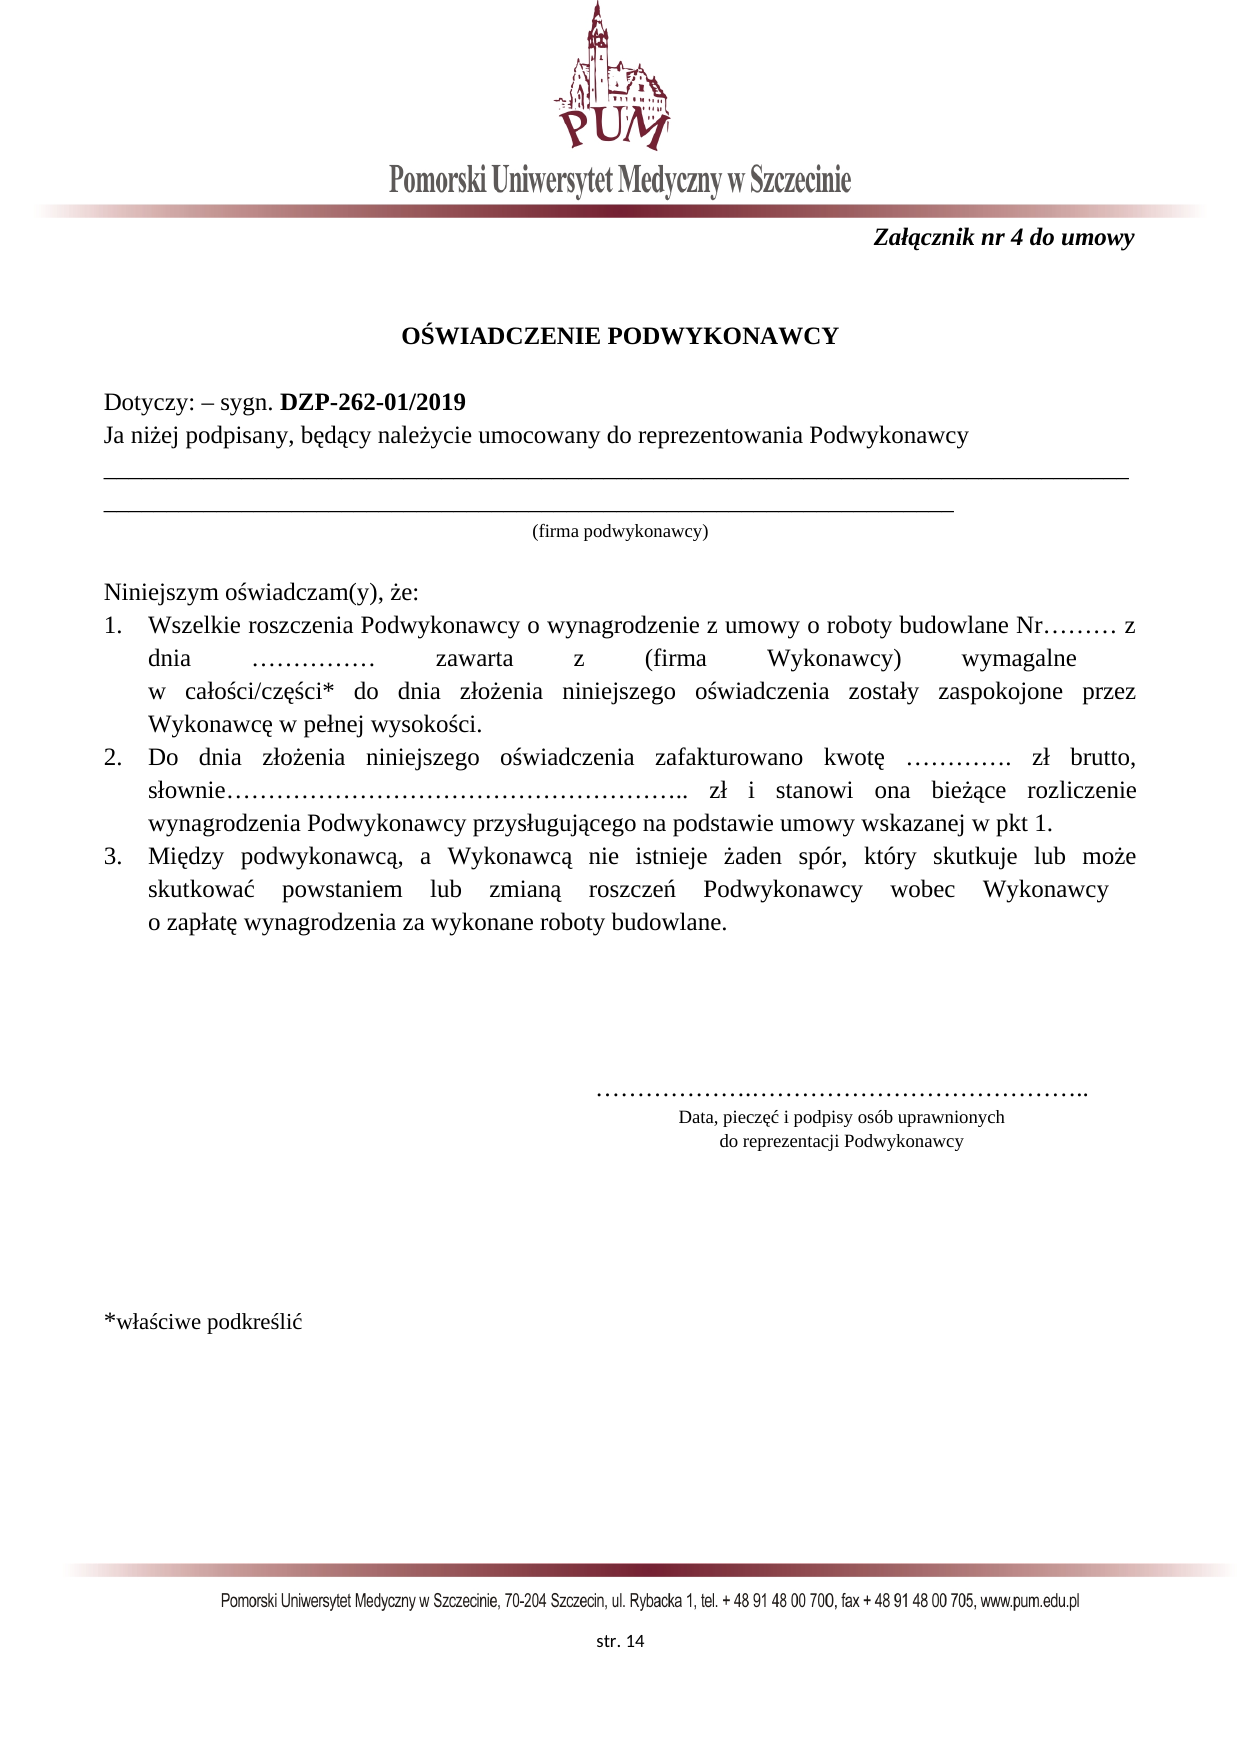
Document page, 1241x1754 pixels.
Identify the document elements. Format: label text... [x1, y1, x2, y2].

text OŚWIADCZENIE PODWYKONAWCY [103, 321, 1137, 350]
list Między podwykonawcą, a Wykonawcą nie istnieje żaden spór, który skutkuje lub może skutkować powstaniem lub zmianą roszczeń Podwykonawcy wobec Wykonawcy o zapłatę wynagrodzenia za wykonane roboty budowlane. [103, 841, 1137, 936]
text Data, pieczęć i podpisy osób uprawnionych [546, 1106, 1137, 1127]
text ……………….………………………………….. [546, 1073, 1137, 1101]
picture [58, 1563, 1240, 1611]
picture [29, 0, 1211, 218]
text (firma podwykonawcy) [103, 519, 1137, 541]
text do reprezentacji Podwykonawcy [546, 1130, 1137, 1152]
text Dotyczy: – sygn. DZP-262-01/2019 [103, 387, 1137, 416]
text Ja niżej podpisany, będący należycie umocowany do reprezentowania Podwykonawcy [103, 420, 1137, 449]
list Do dnia złożenia niniejszego oświadczenia zafakturowano kwotę …………. zł brutto, słownie……………………………………………….. zł i stanowi ona bieżące rozliczenie wynagrodzenia Podwykonawcy przysługującego na podstawie umowy wskazanej w pkt 1. [103, 742, 1137, 837]
text Niniejszym oświadczam(y), że: [103, 577, 1137, 606]
list Wszelkie roszczenia Podwykonawcy o wynagrodzenie z umowy o roboty budowlane Nr……… z dnia …………… zawarta z (firma Wykonawcy) wymagalne w całości/części* do dnia złożenia niniejszego oświadczenia zostały zaspokojone przez Wykonawcę w pełnej wysokości. [103, 610, 1137, 738]
text Załącznik nr 4 do umowy [103, 207, 1137, 251]
text ______________________________________________________________________________________________________________________________________________________ [103, 453, 1137, 515]
text *właściwe podkreślić [103, 1306, 1137, 1335]
